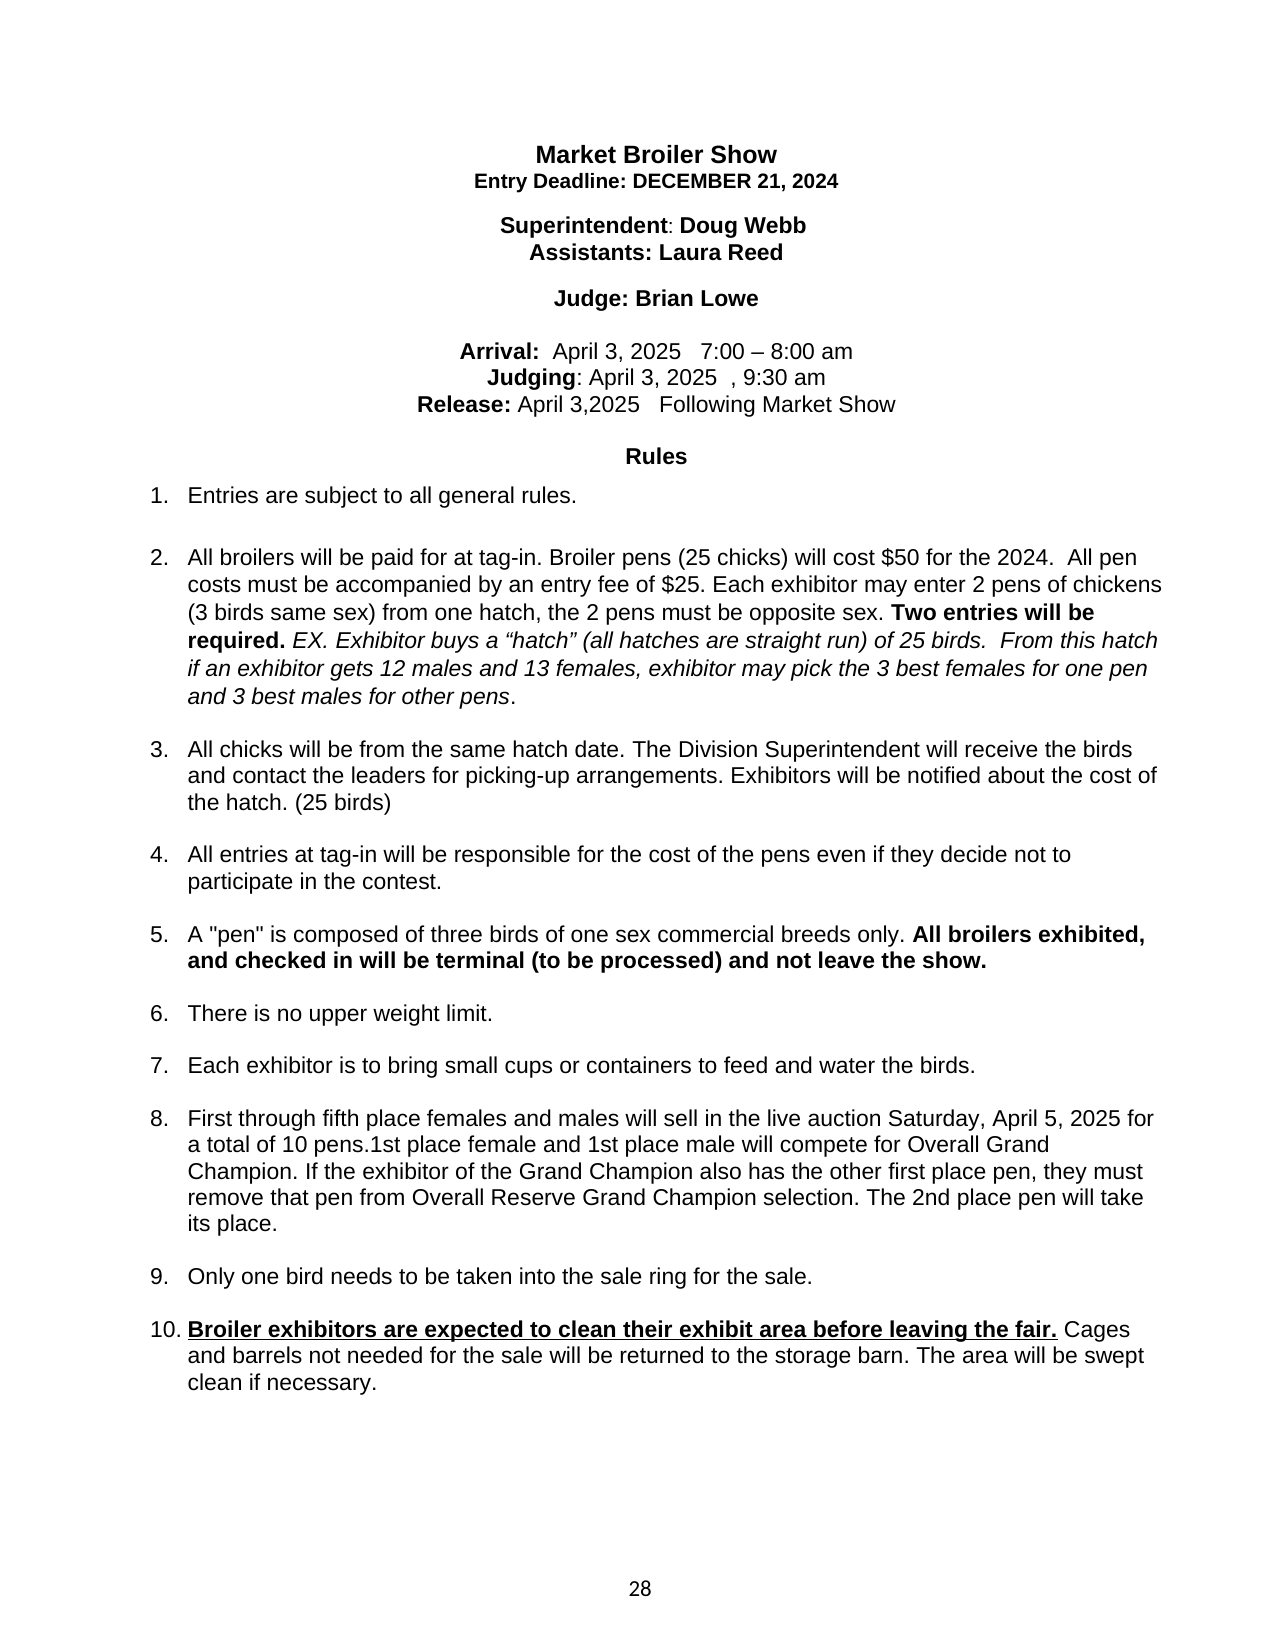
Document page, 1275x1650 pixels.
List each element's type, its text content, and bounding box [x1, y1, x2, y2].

subtitle Superintendent: Doug Webb Assistants: Laura Reed [150, 212, 1162, 265]
subtitle Judge: Brian Lowe [150, 285, 1162, 311]
list A "pen" is composed of three birds of one sex commercial breeds only. All broilers exhibited, and checked in will be terminal (to be processed) and not leave the show. [150, 921, 1162, 973]
list There is no upper weight limit. [150, 999, 1162, 1026]
subtitle All broilers will be paid for at tag-in. Broiler pens (25 chicks) will cost $50 for the 2024. All pen costs must be accompanied by an entry fee of $25. Each exhibitor may enter 2 pens of chickens (3 birds same sex) from one hatch, the 2 pens must be opposite sex. Two entries will be required. EX. Exhibitor buys a “hatch” (all hatches are straight run) of 25 birds. From this hatch if an exhibitor gets 12 males and 13 females, exhibitor may pick the 3 best females for one pen and 3 best males for other pens. [150, 543, 1162, 735]
list Each exhibitor is to bring small cups or containers to feed and water the birds. [150, 1052, 1162, 1079]
list First through fifth place females and males will sell in the live auction Saturday, April 5, 2025 for a total of 10 pens.1st place female and 1st place male will compete for Overall Grand Champion. If the exhibitor of the Grand Champion also has the other first place pen, they must remove that pen from Overall Reserve Grand Champion selection. The 2nd place pen will take its place. [150, 1105, 1162, 1237]
text Arrival: April 3, 2025 7:00 – 8:00 am Judging: April 3, 2025 , 9:30 am Release: April 3,2025 Following Market Show [150, 311, 1162, 417]
list Broiler exhibitors are expected to clean their exhibit area before leaving the fair. Cages and barrels not needed for the sale will be returned to the storage barn. The area will be swept clean if necessary. [150, 1316, 1162, 1395]
subtitle Entries are subject to all general rules. [150, 482, 1162, 534]
text Rules [150, 443, 1162, 469]
list Only one bird needs to be taken into the sale ring for the sale. [150, 1263, 1162, 1316]
list All chicks will be from the same hatch date. The Division Superintendent will receive the birds and contact the leaders for picking-up arrangements. Exhibitors will be notified about the cost of the hatch. (25 birds) [150, 736, 1162, 815]
subtitle Market Broiler Show Entry Deadline: DECEMBER 21, 2024 [150, 140, 1162, 193]
list All entries at tag-in will be responsible for the cost of the pens even if they decide not to participate in the contest. [150, 841, 1162, 894]
